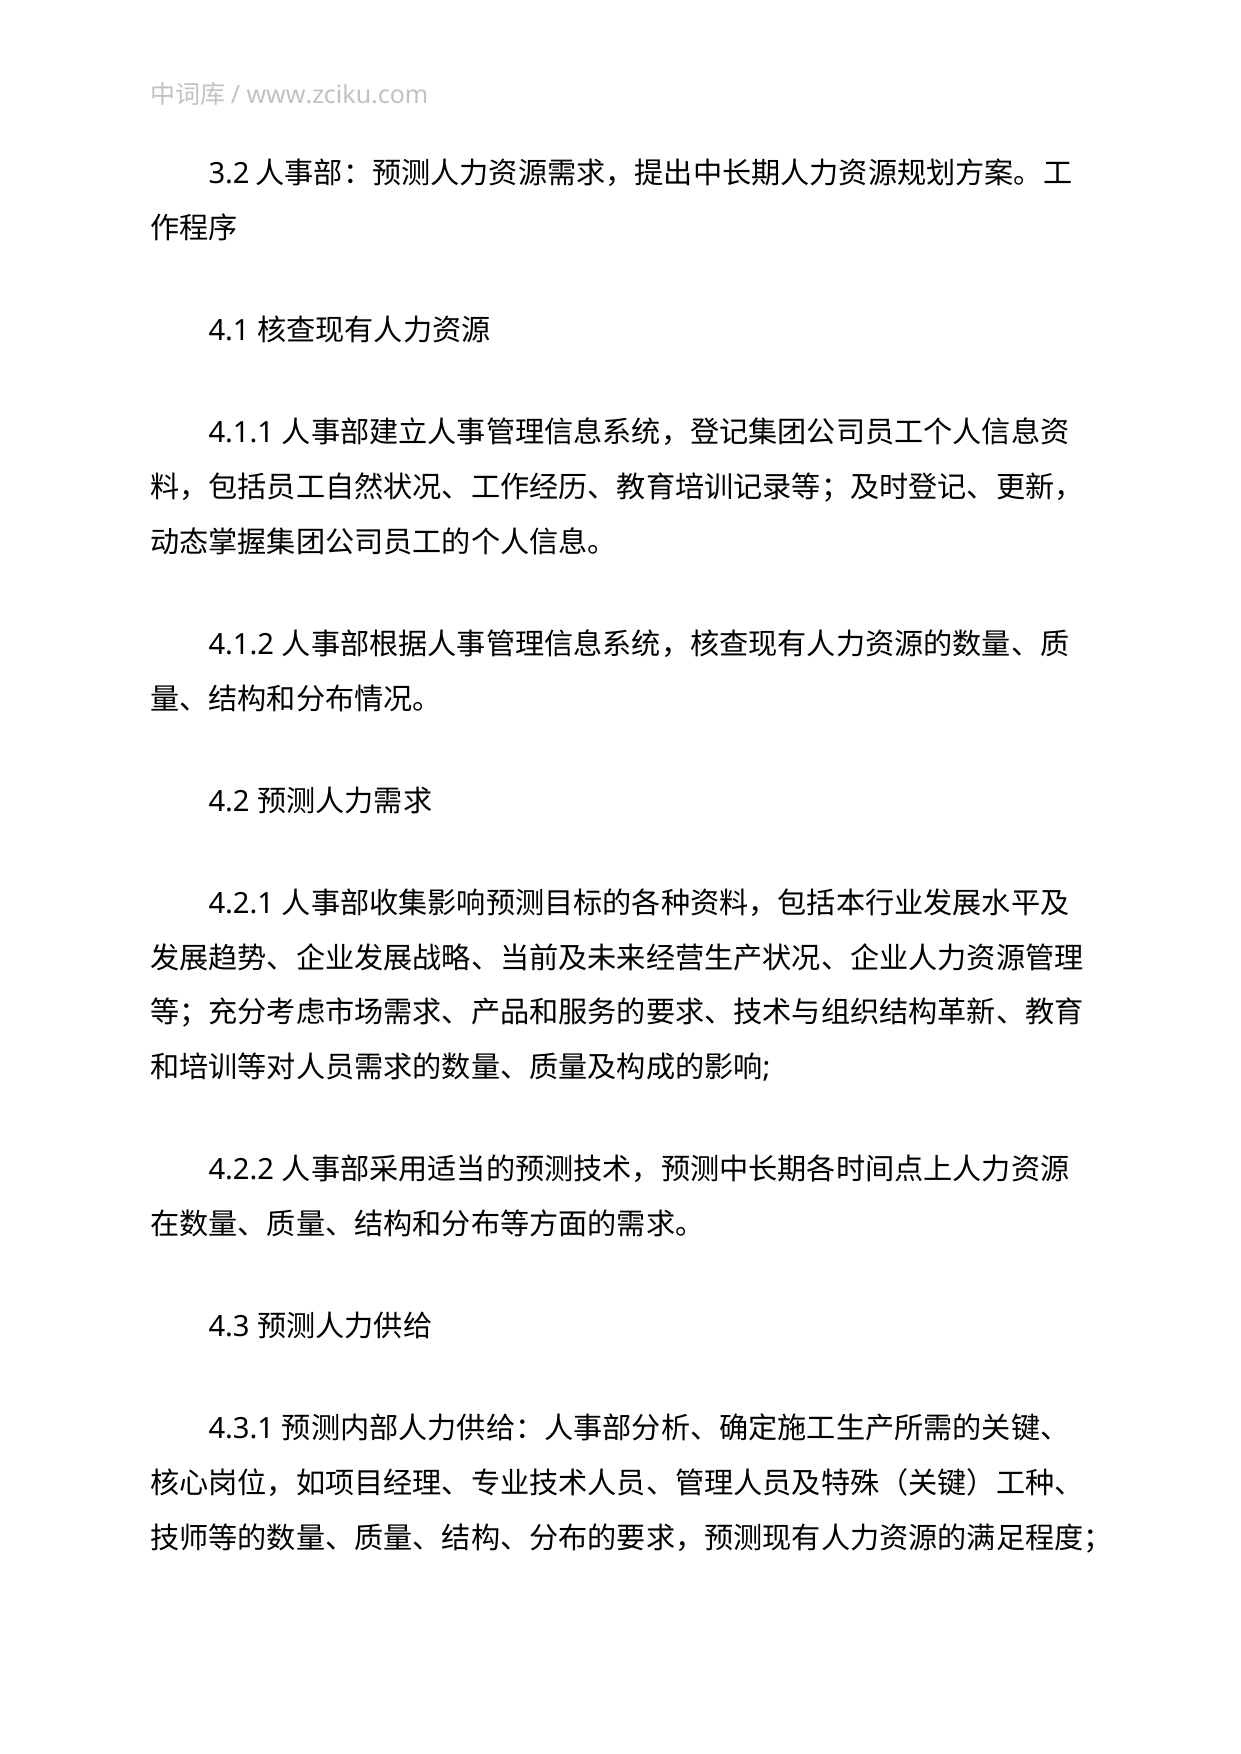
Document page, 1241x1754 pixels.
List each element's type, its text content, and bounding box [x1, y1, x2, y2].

text 4.3 预测人力供给 [150, 1303, 1090, 1345]
text 4.1.2 人事部根据人事管理信息系统，核查现有人力资源的数量、质量、结构和分布情况。 [150, 620, 1090, 718]
text 4.2.2 人事部采用适当的预测技术，预测中长期各时间点上人力资源在数量、质量、结构和分布等方面的需求。 [150, 1146, 1090, 1243]
text 4.1 核查现有人力资源 [150, 307, 1090, 349]
text 4.2 预测人力需求 [150, 777, 1090, 819]
text 3.2人事部：预测人力资源需求，提出中长期人力资源规划方案。工作程序 [150, 150, 1090, 247]
text 4.1.1 人事部建立人事管理信息系统，登记集团公司员工个人信息资料，包括员工自然状况、工作经历、教育培训记录等；及时登记、更新，动态掌握集团公司员工的个人信息。 [150, 409, 1090, 561]
text 4.2.1 人事部收集影响预测目标的各种资料，包括本行业发展水平及发展趋势、企业发展战略、当前及未来经营生产状况、企业人力资源管理等；充分考虑市场需求、产品和服务的要求、技术与组织结构革新、教育和培训等对人员需求的数量、质量及构成的影响; [150, 879, 1090, 1086]
text 4.3.1 预测内部人力供给：人事部分析、确定施工生产所需的关键、核心岗位，如项目经理、专业技术人员、管理人员及特殊（关键）工种、技师等的数量、质量、结构、分布的要求，预测现有人力资源的满足程度； [150, 1405, 1090, 1557]
